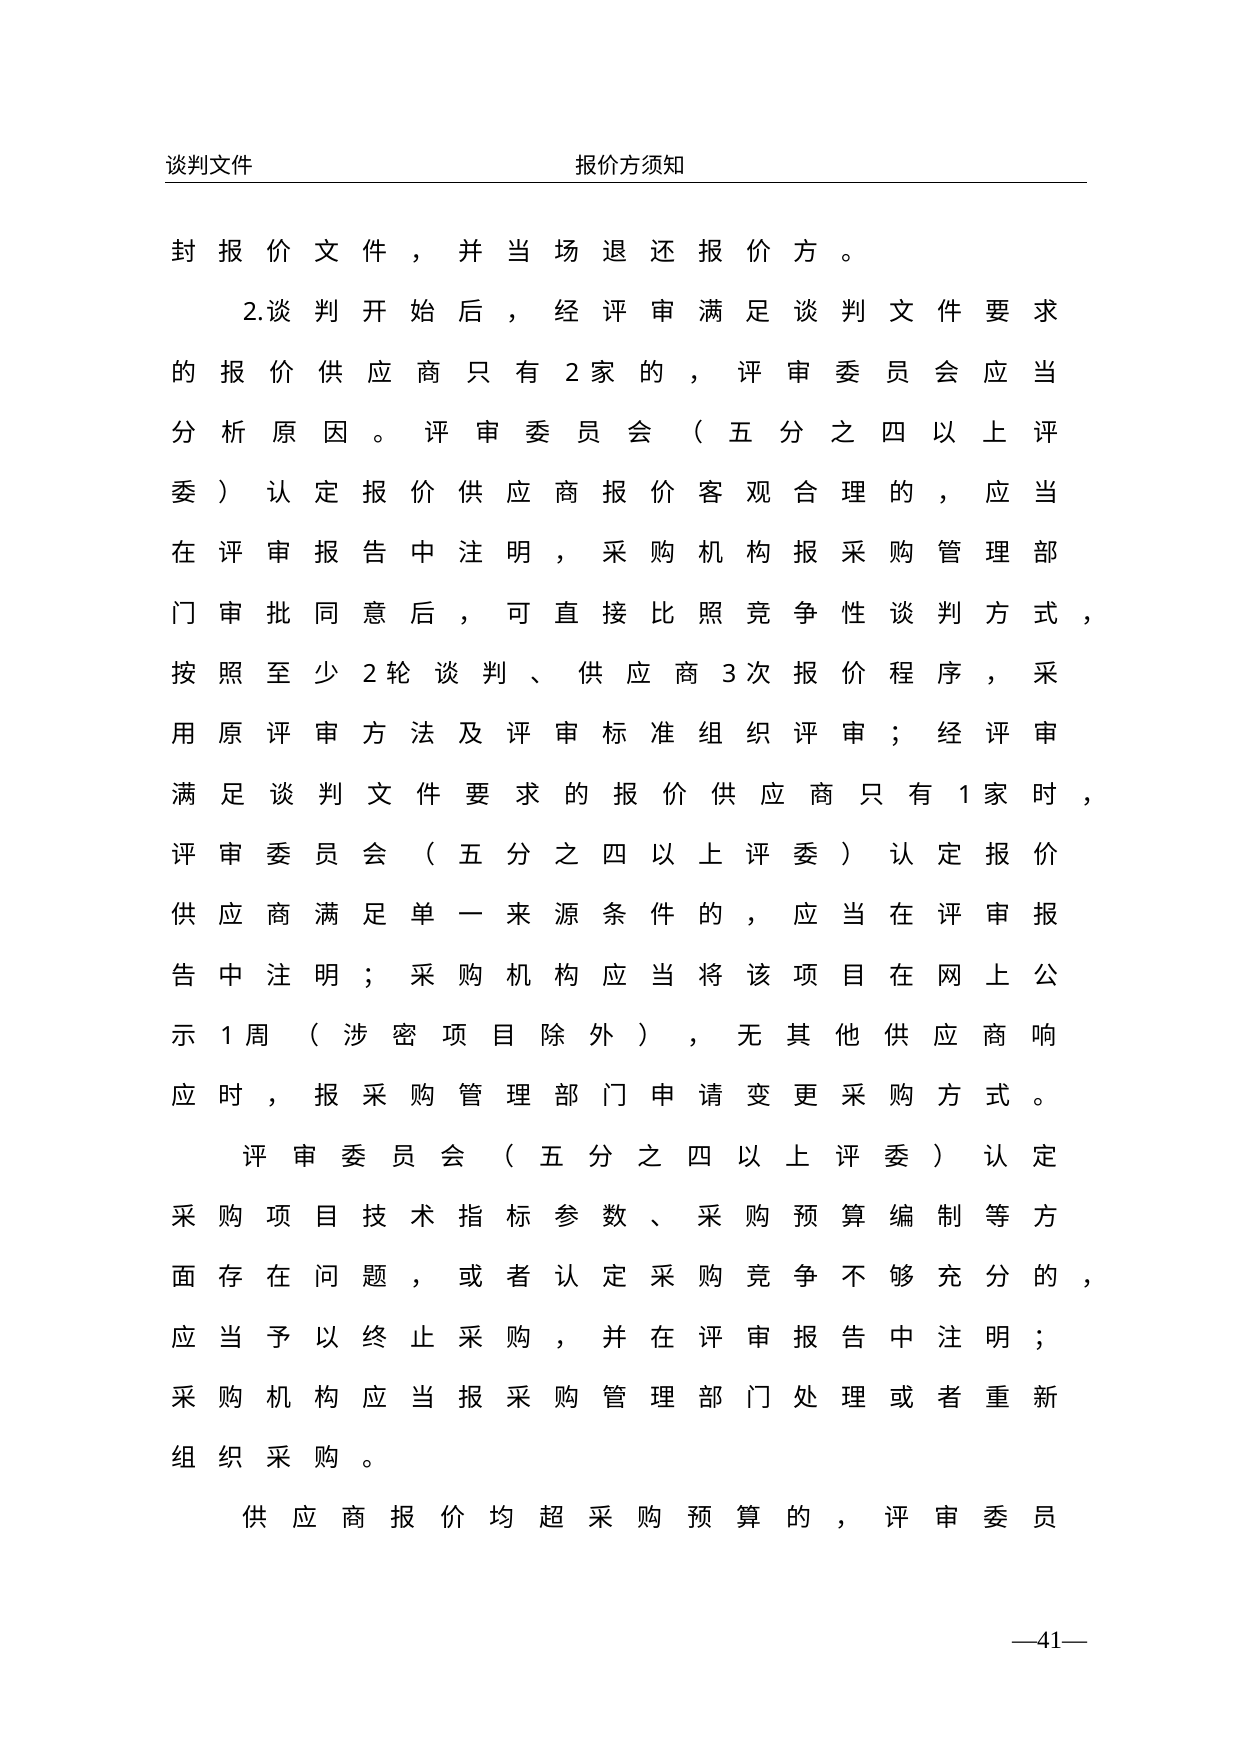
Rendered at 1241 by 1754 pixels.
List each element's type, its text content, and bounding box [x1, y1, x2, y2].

text 2.谈判开始后，经评审满足谈判文件要求的报价供应商只有2家的，评审委员会应当分析原因。评审委员会（五分之四以上评委）认定报价供应商报价客观合理的，应当在评审报告中注明，采购机构报采购管理部门审批同意后，可直接比照竞争性谈判方式，按照至少2轮谈判、供应商3次报价程序，采用原评审方法及评审标准组织评审；经评审满足谈判文件要求的报价供应商只有1家时，评审委员会（五分之四以上评委）认定报价供应商满足单一来源条件的，应当在评审报告中注明；采购机构应当将该项目在网上公示1周（涉密项目除外），无其他供应商响应时，报采购管理部门申请变更采购方式。 [171, 280, 1081, 1124]
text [171, 1486, 1081, 1546]
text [171, 219, 1081, 280]
text 评审委员会（五分之四以上评委）认定采购项目技术指标参数、采购预算编制等方面存在问题，或者认定采购竞争不够充分的，应当予以终止采购，并在评审报告中注明；采购机构应当报采购管理部门处理或者重新组织采购。 [171, 1124, 1081, 1486]
